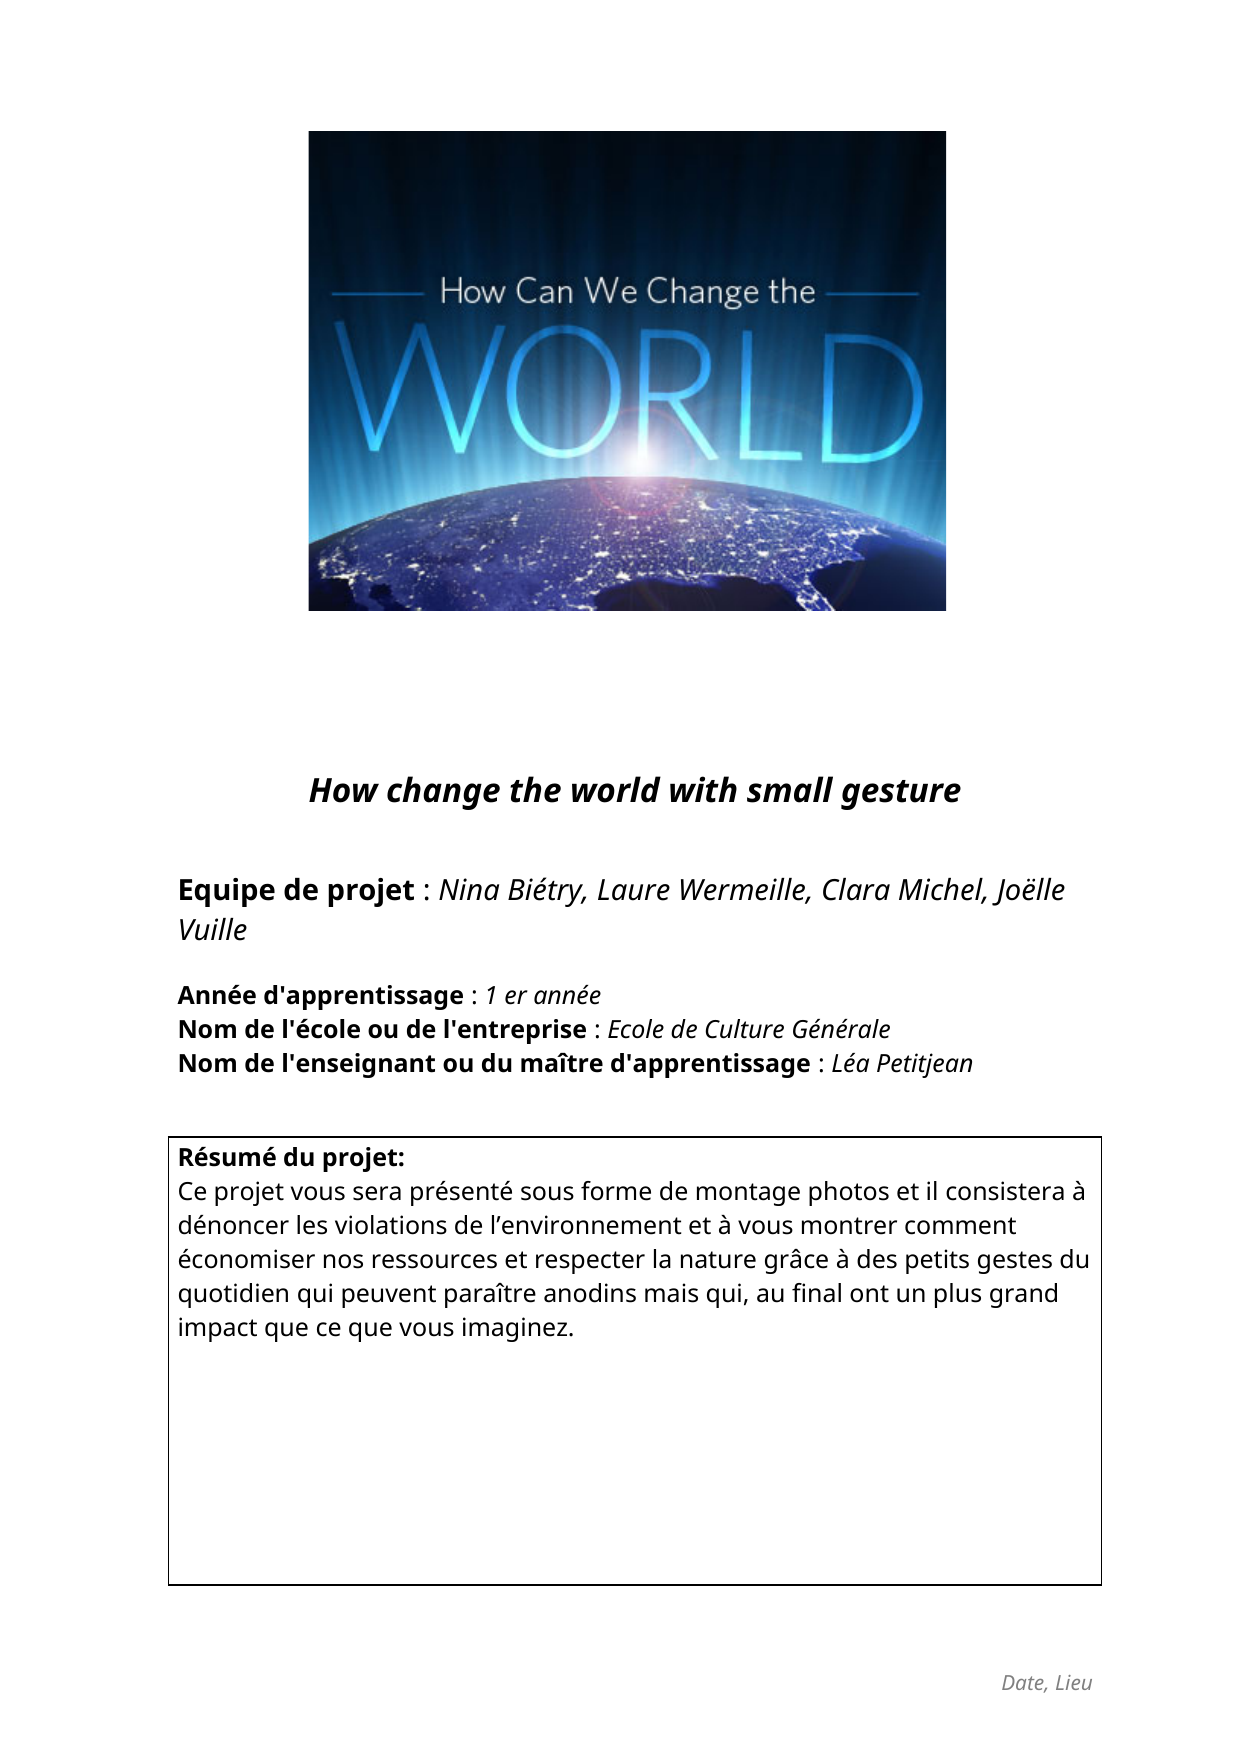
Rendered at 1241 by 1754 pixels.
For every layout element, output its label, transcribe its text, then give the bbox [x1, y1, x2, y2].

text Equipe de projet : Nina Biétry, Laure Wermeille, Clara Michel, Joëlle Vuille [177, 869, 1093, 949]
text Résumé du projet: [169, 1138, 1101, 1174]
text Nom de l'enseignant ou du maître d'apprentissage : Léa Petitjean [177, 1046, 1093, 1079]
text Ce projet vous sera présenté sous forme de montage photos et il consistera à dénoncer les violations de l’environnement et à vous montrer comment économiser nos ressources et respecter la nature grâce à des petits gestes du quotidien qui peuvent paraître anodins mais qui, au final ont un plus grand impact que ce que vous imaginez. [177, 1174, 1093, 1344]
text How change the world with small gesture [177, 767, 1093, 813]
picture [308, 131, 947, 611]
text Année d'apprentissage : 1 er année [177, 977, 1093, 1011]
text Nom de l'école ou de l'entreprise : Ecole de Culture Générale [177, 1011, 1093, 1046]
